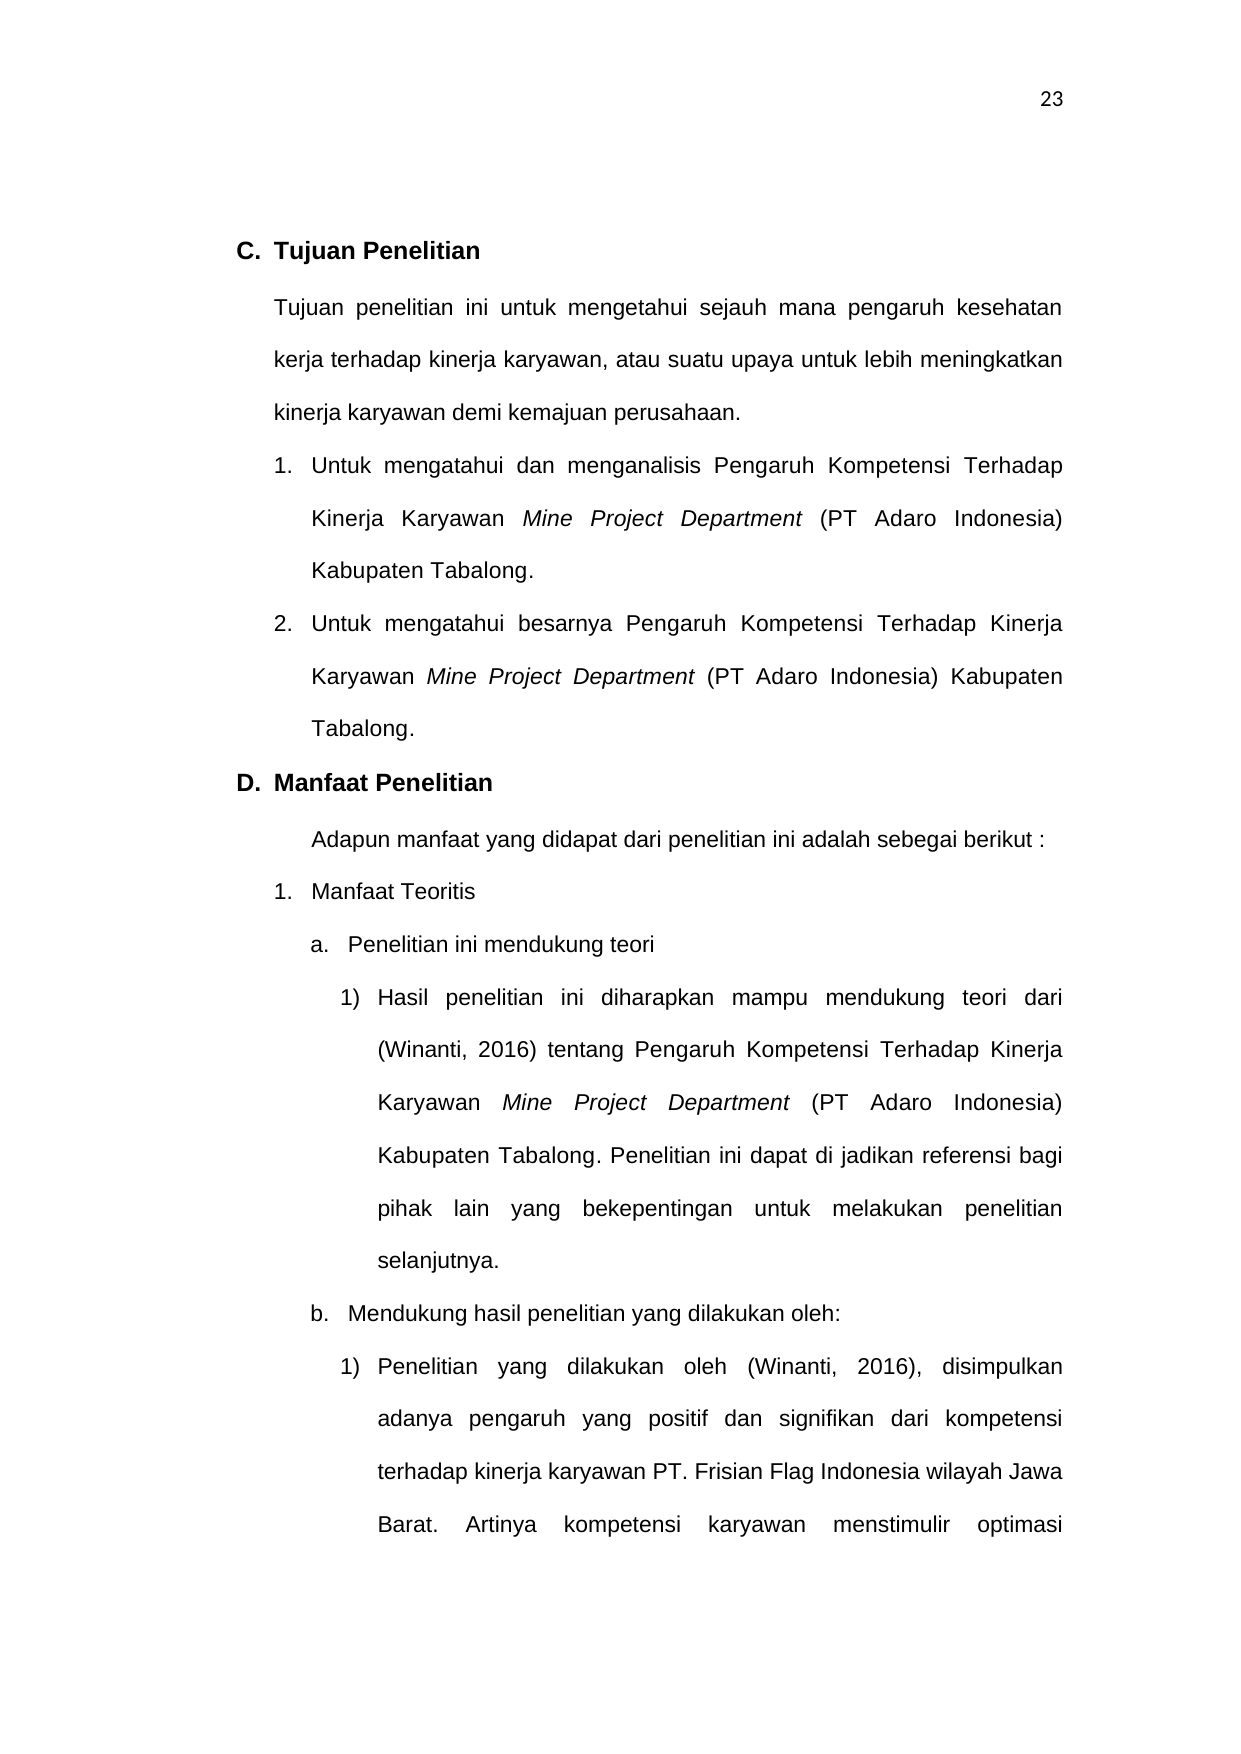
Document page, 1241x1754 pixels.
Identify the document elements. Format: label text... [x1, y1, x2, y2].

list Tujuan penelitian ini untuk mengetahui sejauh mana pengaruh kesehatan kerja terhadap kinerja karyawan, atau suatu upaya untuk lebih meningkatkan kinerja karyawan demi kemajuan perusahaan. [274, 294, 1063, 426]
list Untuk mengatahui besarnya Pengaruh Kompetensi Terhadap Kinerja Karyawan Mine Project Department (PT Adaro Indonesia) Kabupaten Tabalong. [274, 610, 1063, 742]
list Manfaat Penelitian [236, 768, 1063, 797]
list Mendukung hasil penelitian yang dilakukan oleh: [310, 1300, 1063, 1326]
list Manfaat Teoritis [274, 878, 1063, 905]
list Hasil penelitian ini diharapkan mampu mendukung teori dari tentang Pengaruh Kompetensi Terhadap Kinerja Karyawan Mine Project Department (PT Adaro Indonesia) Kabupaten Tabalong. Penelitian ini dapat di jadikan referensi bagi pihak lain yang bekepentingan untuk melakukan penelitian selanjutnya. [340, 984, 1063, 1274]
list Tujuan Penelitian [236, 236, 1063, 265]
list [340, 1353, 1063, 1537]
list Untuk mengatahui dan menganalisis Pengaruh Kompetensi Terhadap Kinerja Karyawan Mine Project Department (PT Adaro Indonesia) Kabupaten Tabalong. [274, 452, 1063, 584]
list Adapun manfaat yang didapat dari penelitian ini adalah sebegai berikut : [311, 826, 1063, 852]
list Penelitian ini mendukung teori [310, 931, 1063, 957]
